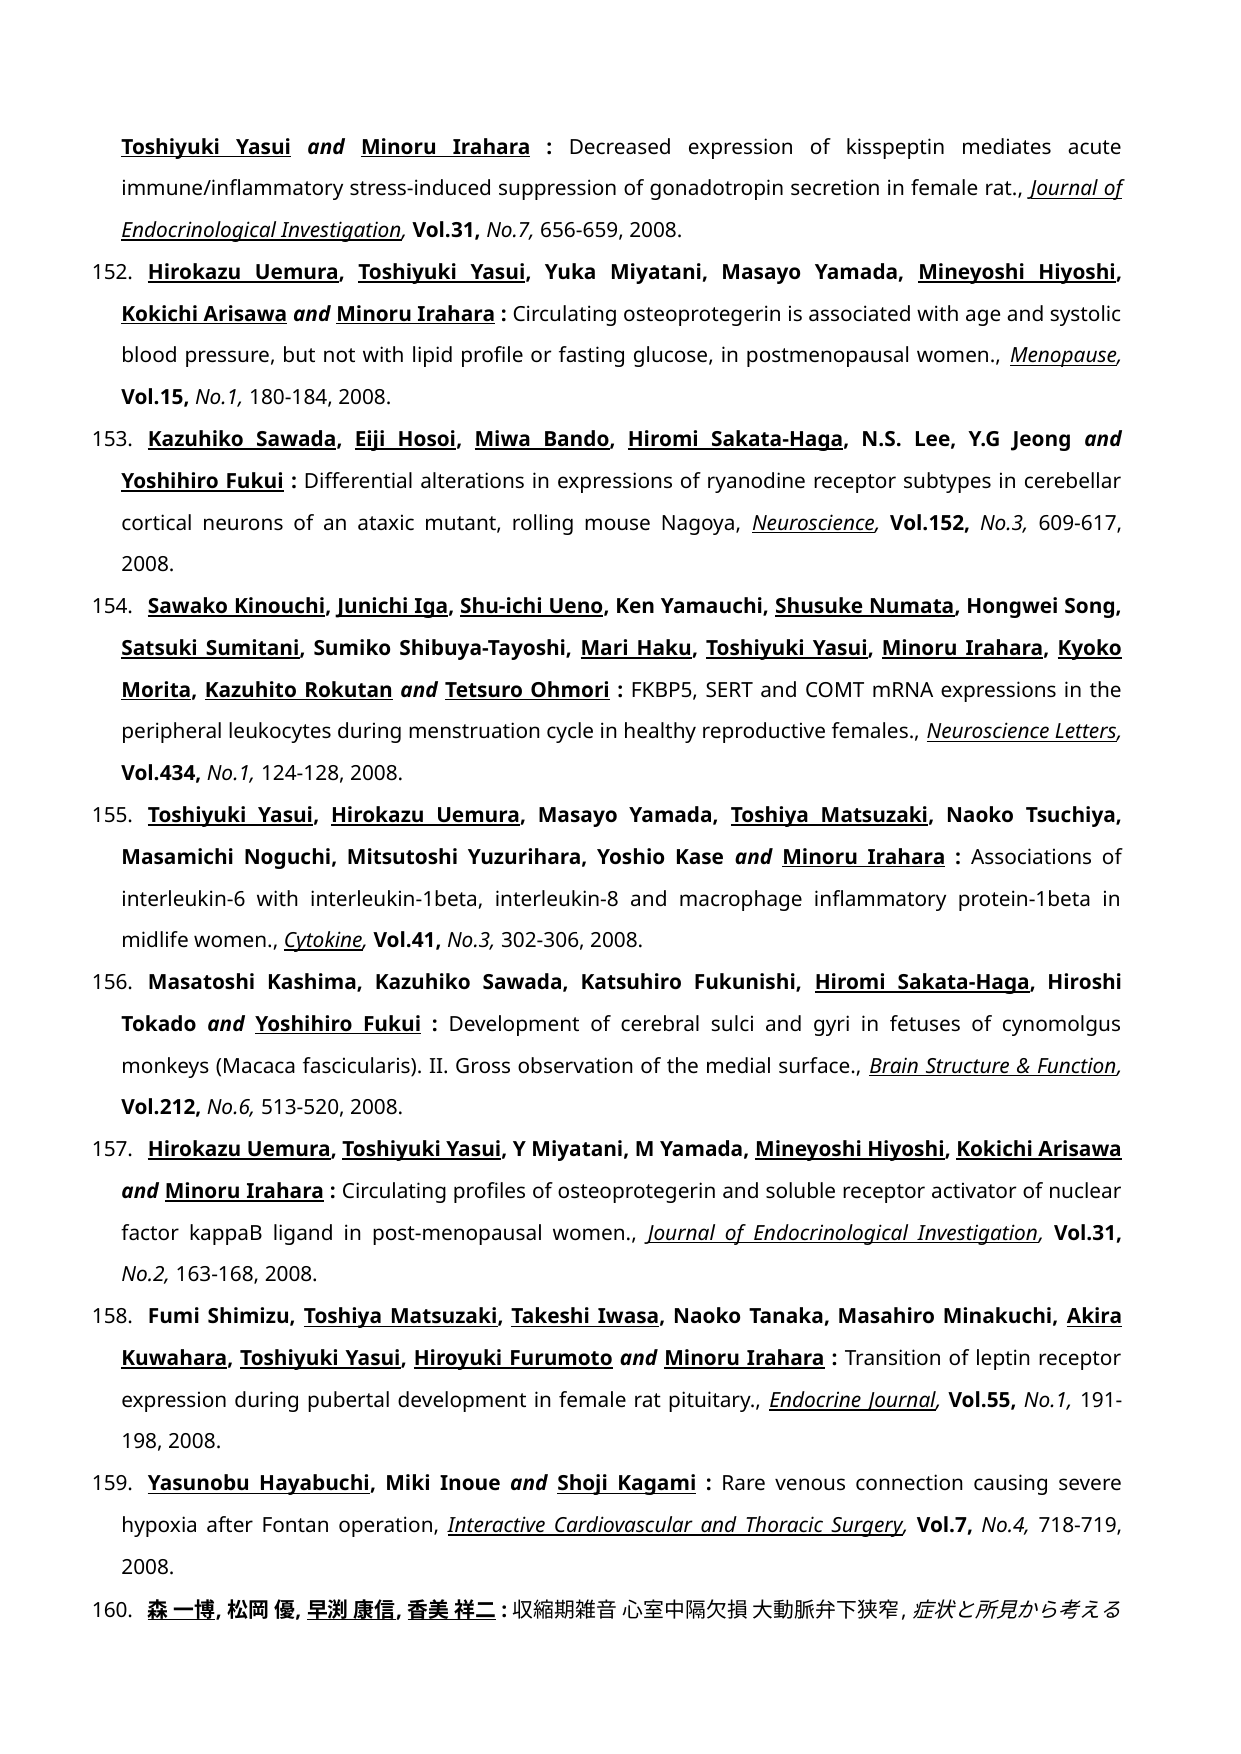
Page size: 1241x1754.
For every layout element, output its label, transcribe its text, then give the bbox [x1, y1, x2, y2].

list Fumi Shimizu, Toshiya Matsuzaki, Takeshi Iwasa, Naoko Tanaka, Masahiro Minakuchi, Akira Kuwahara, Toshiyuki Yasui, Hiroyuki Furumoto and Minoru Irahara : Transition of leptin receptor expression during pubertal development in female rat pituitary., Endocrine Journal, Vol.55, No.1, 191-198, 2008. [92, 1295, 1122, 1462]
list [92, 1587, 1122, 1629]
list Hirokazu Uemura, Toshiyuki Yasui, Y Miyatani, M Yamada, Mineyoshi Hiyoshi, Kokichi Arisawa and Minoru Irahara : Circulating profiles of osteoprotegerin and soluble receptor activator of nuclear factor kappaB ligand in post-menopausal women., Journal of Endocrinological Investigation, Vol.31, No.2, 163-168, 2008. [92, 1128, 1122, 1295]
list Yasunobu Hayabuchi, Miki Inoue and Shoji Kagami : Rare venous connection causing severe hypoxia after Fontan operation, Interactive Cardiovascular and Thoracic Surgery, Vol.7, No.4, 718-719, 2008. [92, 1462, 1122, 1587]
list Masatoshi Kashima, Kazuhiko Sawada, Katsuhiro Fukunishi, Hiromi Sakata-Haga, Hiroshi Tokado and Yoshihiro Fukui : Development of cerebral sulci and gyri in fetuses of cynomolgus monkeys (Macaca fascicularis). II. Gross observation of the medial surface., Brain Structure & Function, Vol.212, No.6, 513-520, 2008. [92, 961, 1122, 1128]
list Sawako Kinouchi, Junichi Iga, Shu-ichi Ueno, Ken Yamauchi, Shusuke Numata, Hongwei Song, Satsuki Sumitani, Sumiko Shibuya-Tayoshi, Mari Haku, Toshiyuki Yasui, Minoru Irahara, Kyoko Morita, Kazuhito Rokutan and Tetsuro Ohmori : FKBP5, SERT and COMT mRNA expressions in the peripheral leukocytes during menstruation cycle in healthy reproductive females., Neuroscience Letters, Vol.434, No.1, 124-128, 2008. [92, 584, 1122, 793]
list Kazuhiko Sawada, Eiji Hosoi, Miwa Bando, Hiromi Sakata-Haga, N.S. Lee, Y.G Jeong and Yoshihiro Fukui : Differential alterations in expressions of ryanodine receptor subtypes in cerebellar cortical neurons of an ataxic mutant, rolling mouse Nagoya, Neuroscience, Vol.152, No.3, 609-617, 2008. [92, 417, 1122, 584]
list Toshiyuki Yasui, Hirokazu Uemura, Masayo Yamada, Toshiya Matsuzaki, Naoko Tsuchiya, Masamichi Noguchi, Mitsutoshi Yuzurihara, Yoshio Kase and Minoru Irahara : Associations of interleukin-6 with interleukin-1beta, interleukin-8 and macrophage inflammatory protein-1beta in midlife women., Cytokine, Vol.41, No.3, 302-306, 2008. [92, 793, 1122, 961]
list Hirokazu Uemura, Toshiyuki Yasui, Yuka Miyatani, Masayo Yamada, Mineyoshi Hiyoshi, Kokichi Arisawa and Minoru Irahara : Circulating osteoprotegerin is associated with age and systolic blood pressure, but not with lipid profile or fasting glucose, in postmenopausal women., Menopause, Vol.15, No.1, 180-184, 2008. [92, 250, 1122, 417]
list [92, 125, 1122, 250]
